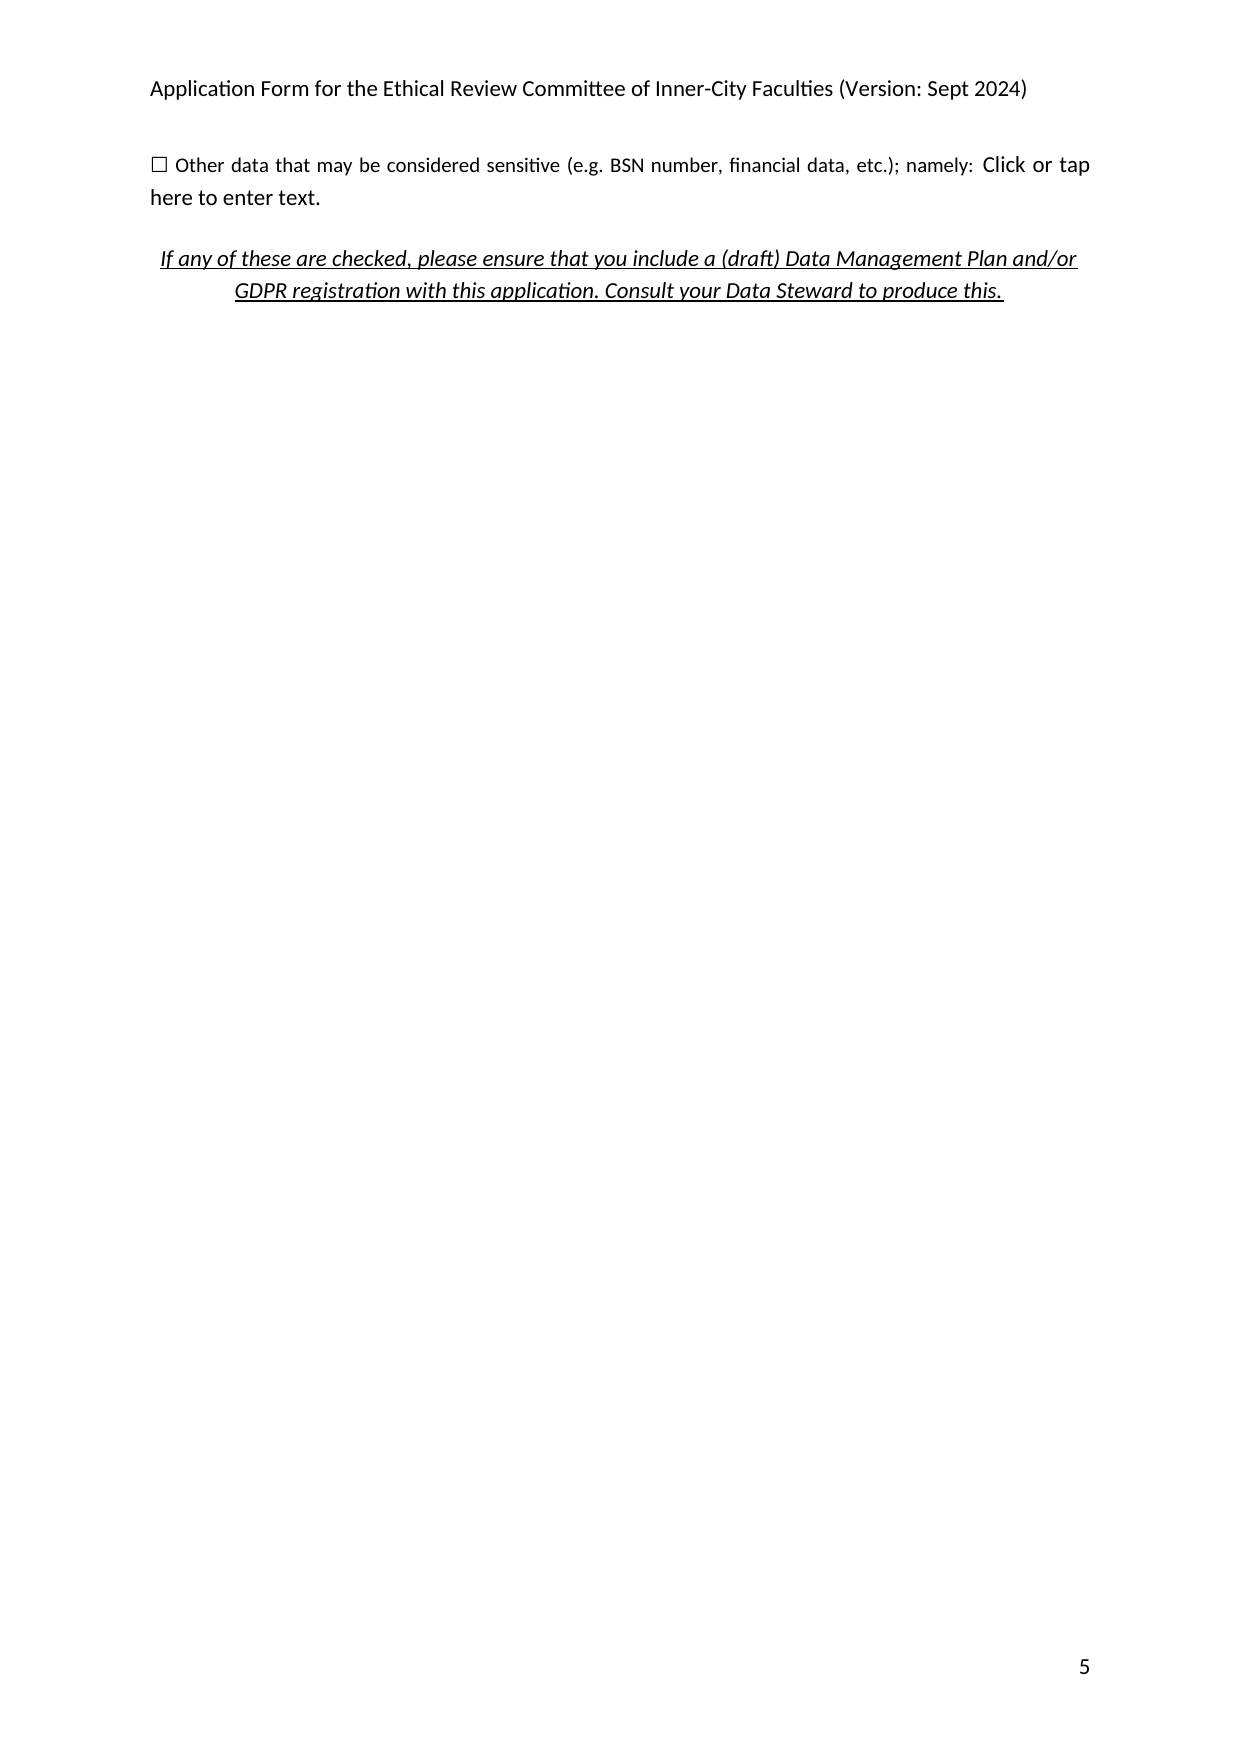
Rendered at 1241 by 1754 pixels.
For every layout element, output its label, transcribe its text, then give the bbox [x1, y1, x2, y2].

text Other data that may be considered sensitive (e.g. BSN number, financial data, etc.); namely: [150, 150, 1090, 211]
text If any of these are checked, please ensure that you include a (draft) Data Management Plan and/or GDPR registration with this application. Consult your Data Steward to produce this. [150, 244, 1090, 304]
